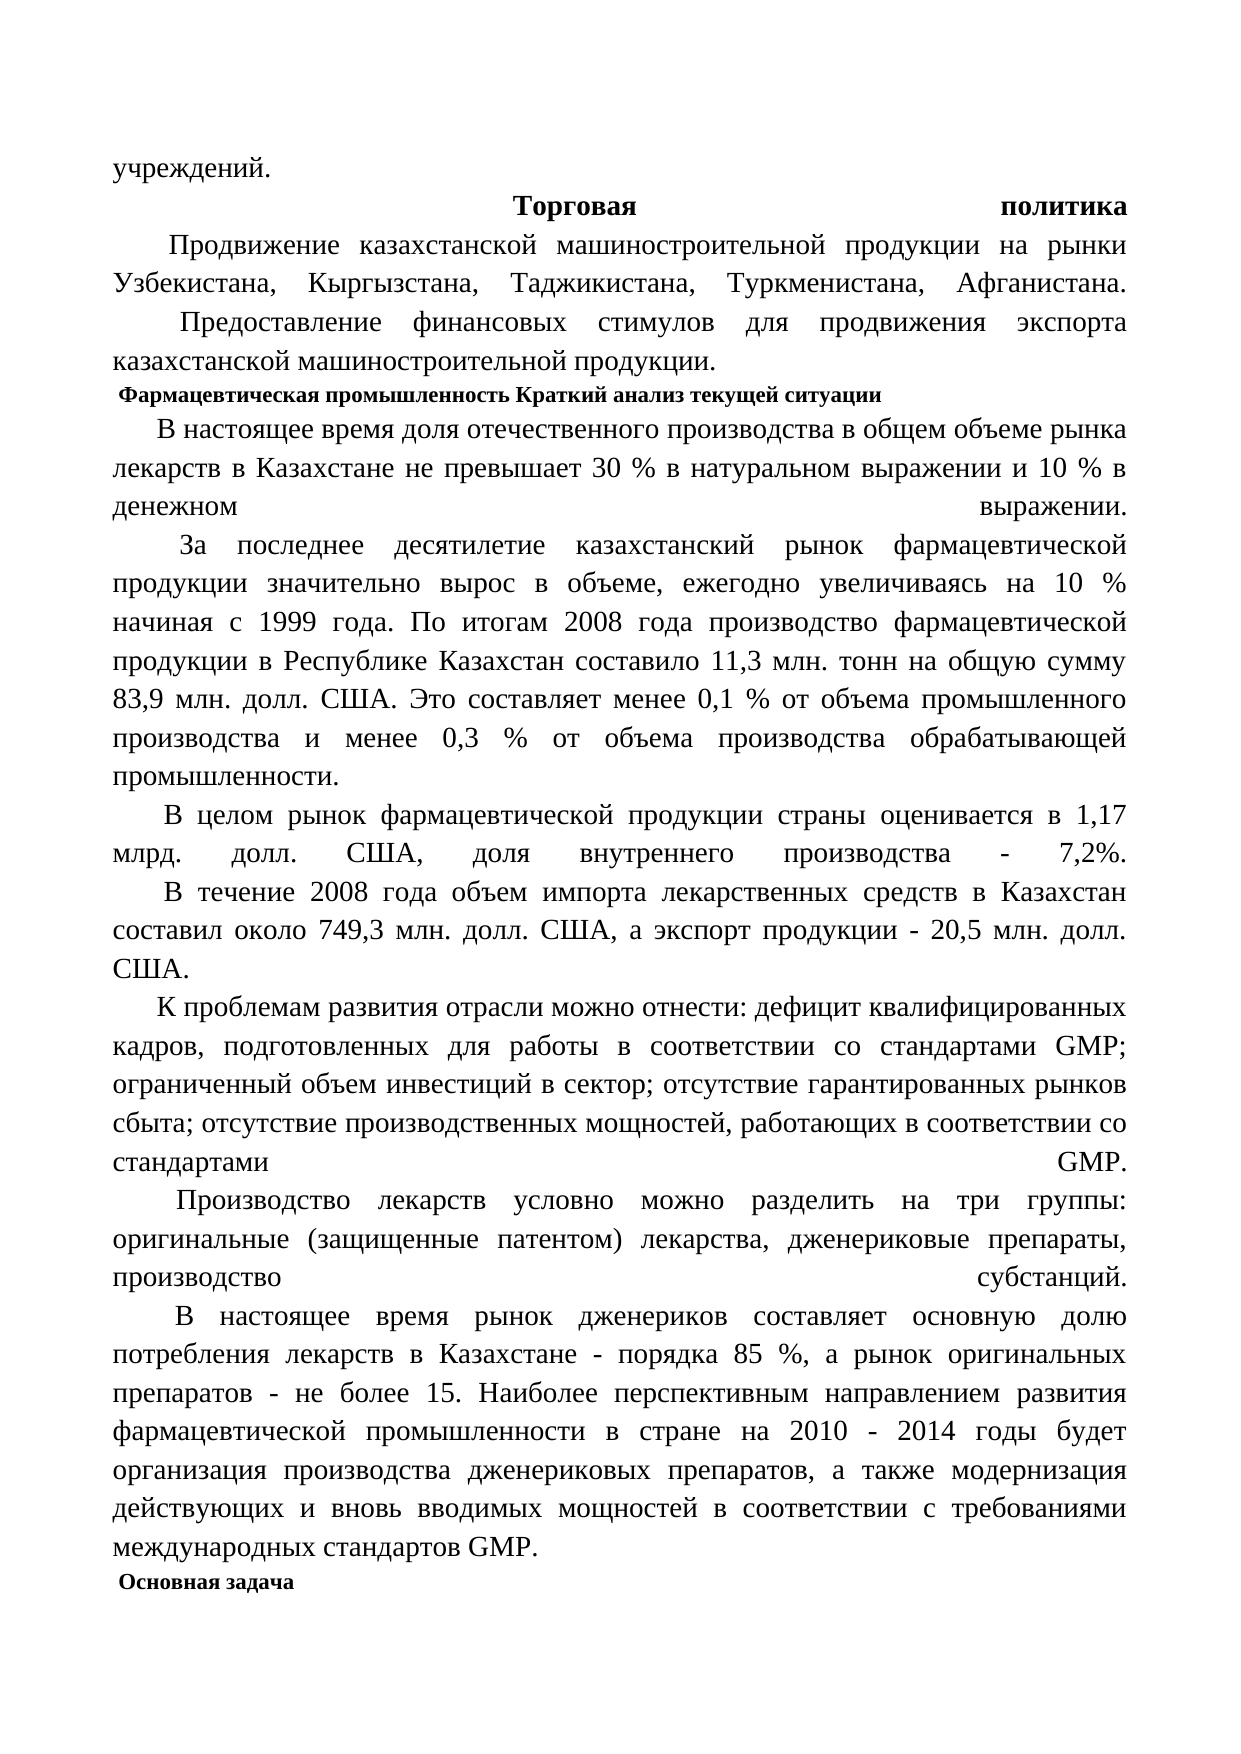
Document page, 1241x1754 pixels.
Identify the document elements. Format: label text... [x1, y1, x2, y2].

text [112, 150, 1128, 376]
text Фармацевтическая промышленность Краткий анализ текущей ситуации [112, 381, 1128, 408]
text В настоящее время доля отечественного производства в общем объеме рынка лекарств в Казахстане не превышает 30 % в натуральном выражении и 10 % в денежном выражении. За последнее десятилетие казахстанский рынок фармацевтической продукции значительно вырос в объеме, ежегодно увеличиваясь на 10 % начиная с 1999 года. По итогам 2008 года производство фармацевтической продукции в Республике Казахстан составило 11,3 млн. тонн на общую сумму 83,9 млн. долл. США. Это составляет менее 0,1 % от объема промышленного производства и менее 0,3 % от объема производства обрабатывающей промышленности. В целом рынок фармацевтической продукции страны оценивается в 1,17 млрд. долл. США, доля внутреннего производства - 7,2%. В течение 2008 года объем импорта лекарственных средств в Казахстан составил около 749,3 млн. долл. США, а экспорт продукции - 20,5 млн. долл. США. К проблемам развития отрасли можно отнести: дефицит квалифицированных кадров, подготовленных для работы в соответствии со стандартами GMP; ограниченный объем инвестиций в сектор; отсутствие гарантированных рынков сбыта; отсутствие производственных мощностей, работающих в соответствии со стандартами GMP. Производство лекарств условно можно разделить на три группы: оригинальные (защищенные патентом) лекарства, дженериковые препараты, производство субстанций. В настоящее время рынок дженериков составляет основную долю потребления лекарств в Казахстане - порядка 85 %, а рынок оригинальных препаратов - не более 15. Наиболее перспективным направлением развития фармацевтической промышленности в стране на 2010 - 2014 годы будет организация производства дженериковых препаратов, а также модернизация действующих и вновь вводимых мощностей в соответствии с требованиями международных стандартов GMP. [112, 411, 1128, 1563]
text Основная задача [112, 1568, 1128, 1594]
